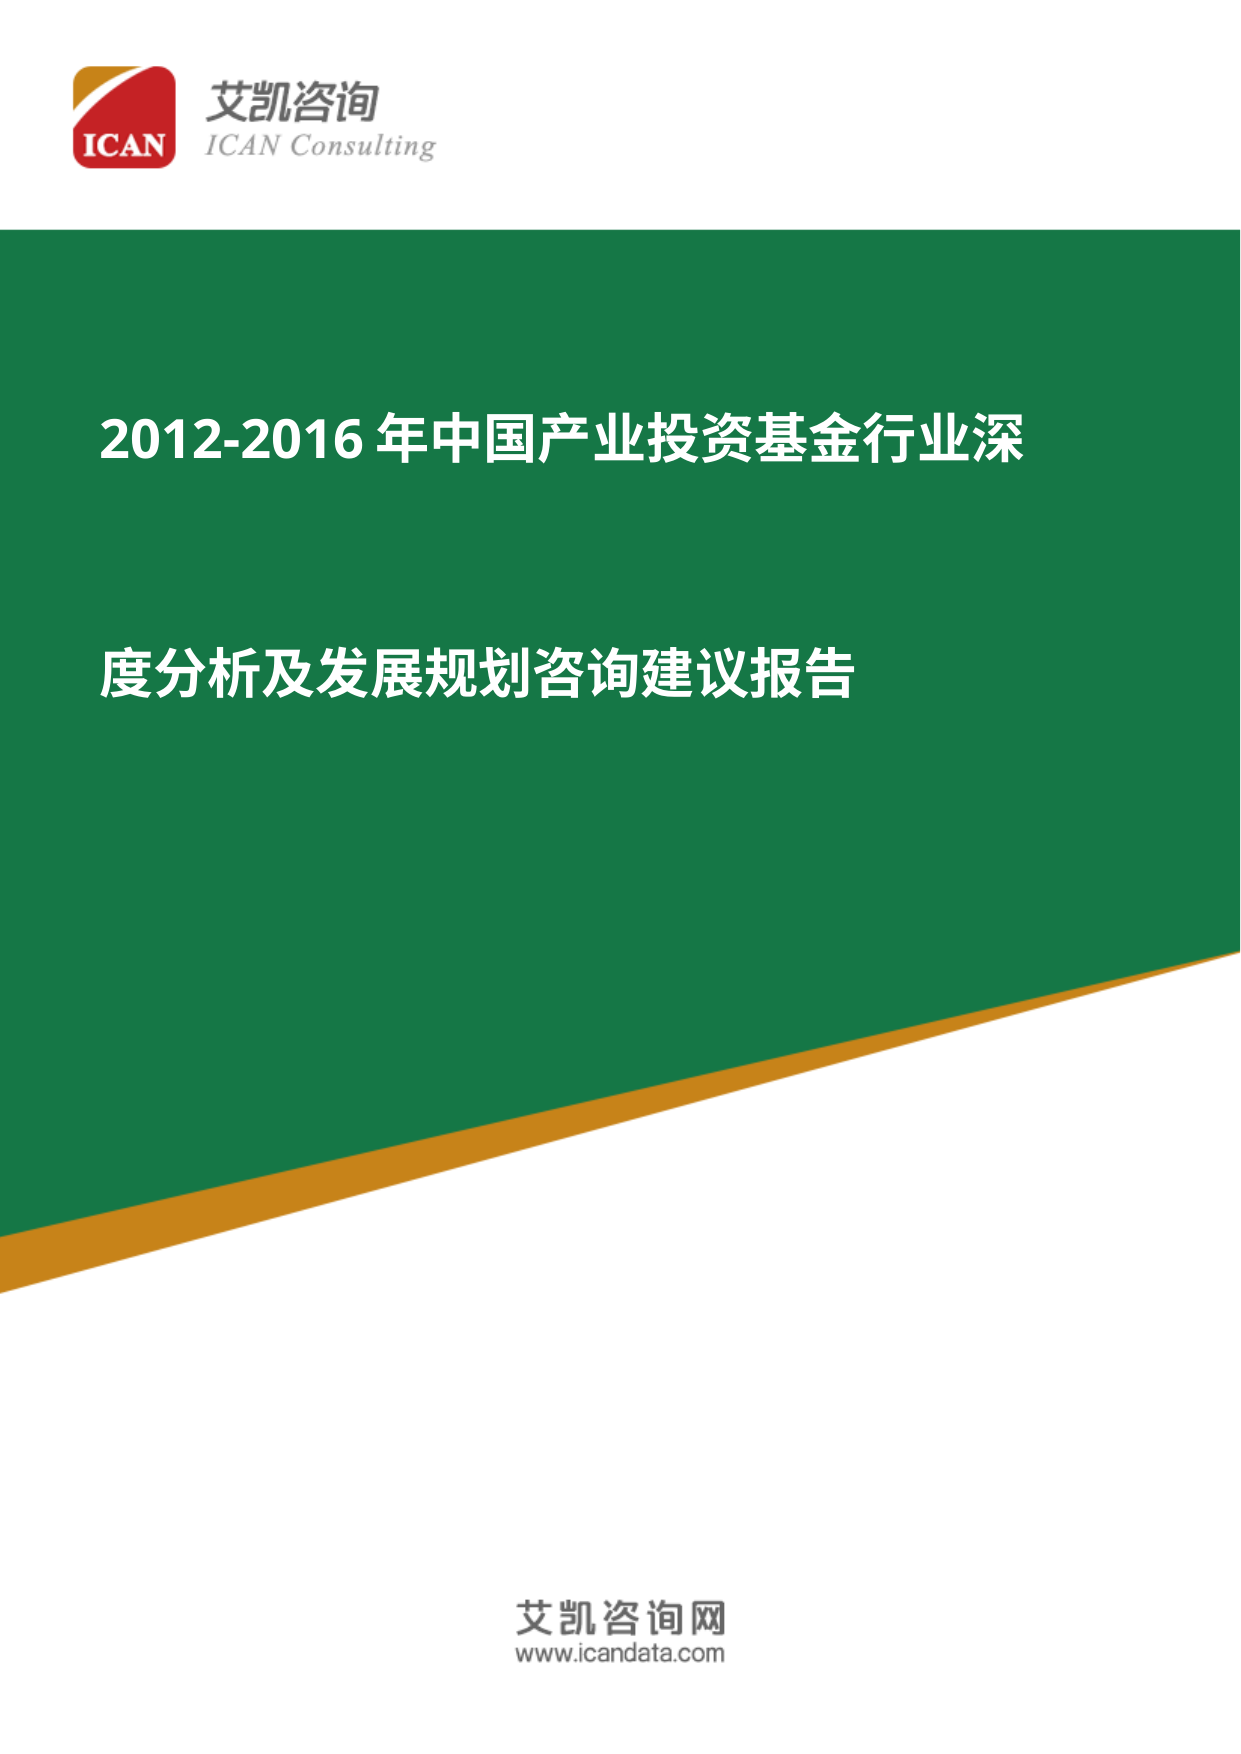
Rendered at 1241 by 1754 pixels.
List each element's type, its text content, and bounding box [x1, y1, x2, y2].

subtitle 2012-2016年中国产业投资基金行业深度分析及发展规划咨询建议报告 [99, 386, 1053, 718]
picture [0, 5, 1241, 1754]
